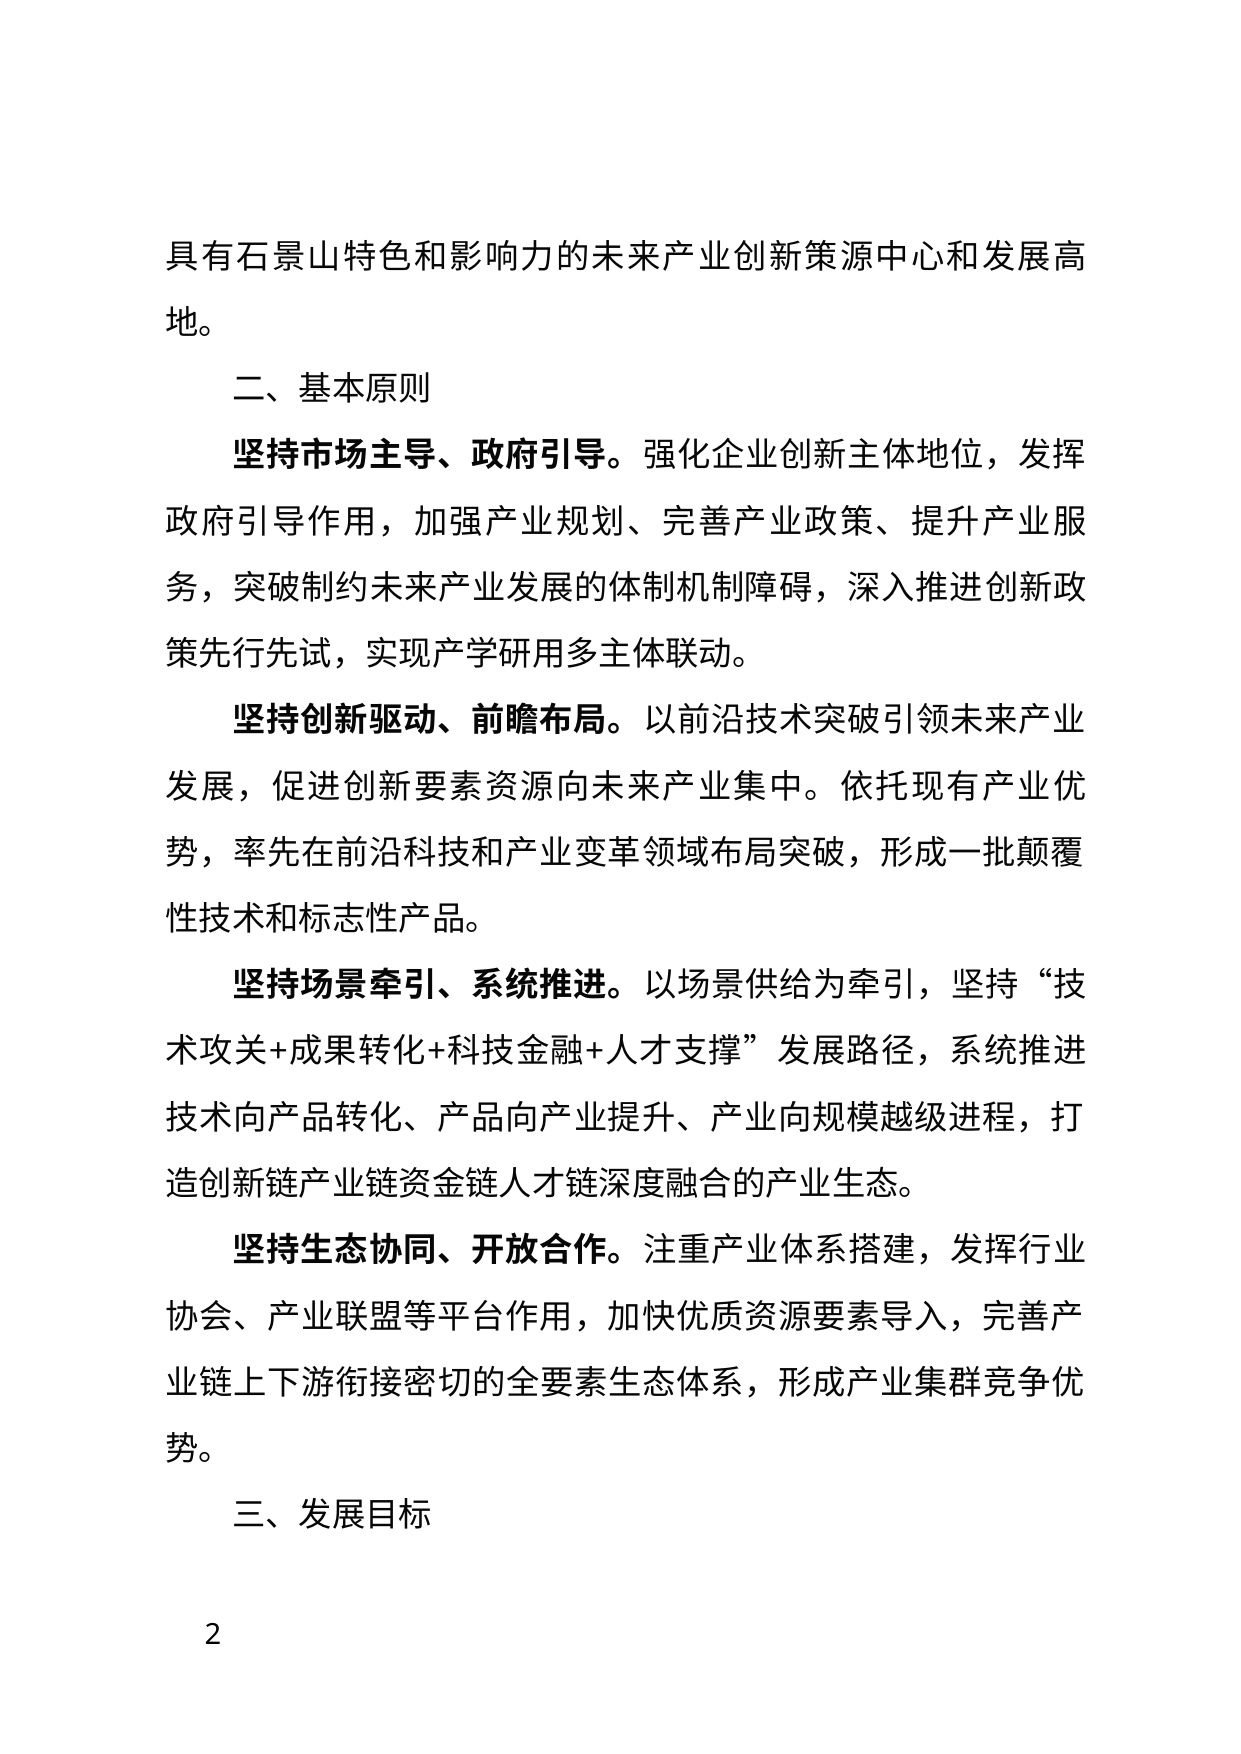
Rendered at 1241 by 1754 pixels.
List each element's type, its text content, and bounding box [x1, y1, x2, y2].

text 三、发展目标 [165, 1479, 1087, 1545]
text 二、基本原则 [165, 353, 1087, 419]
text 坚持市场主导、政府引导。强化企业创新主体地位，发挥政府引导作用，加强产业规划、完善产业政策、提升产业服务，突破制约未来产业发展的体制机制障碍，深入推进创新政策先行先试，实现产学研用多主体联动。 [165, 419, 1087, 684]
text 坚持生态协同、开放合作。注重产业体系搭建，发挥行业协会、产业联盟等平台作用，加快优质资源要素导入，完善产业链上下游衔接密切的全要素生态体系，形成产业集群竞争优势。 [165, 1214, 1087, 1479]
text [165, 220, 1087, 353]
text 坚持场景牵引、系统推进。以场景供给为牵引，坚持“技术攻关+成果转化+科技金融+人才支撑”发展路径，系统推进技术向产品转化、产品向产业提升、产业向规模越级进程，打造创新链产业链资金链人才链深度融合的产业生态。 [165, 949, 1087, 1214]
text 坚持创新驱动、前瞻布局。以前沿技术突破引领未来产业发展，促进创新要素资源向未来产业集中。依托现有产业优势，率先在前沿科技和产业变革领域布局突破，形成一批颠覆性技术和标志性产品。 [165, 684, 1087, 949]
